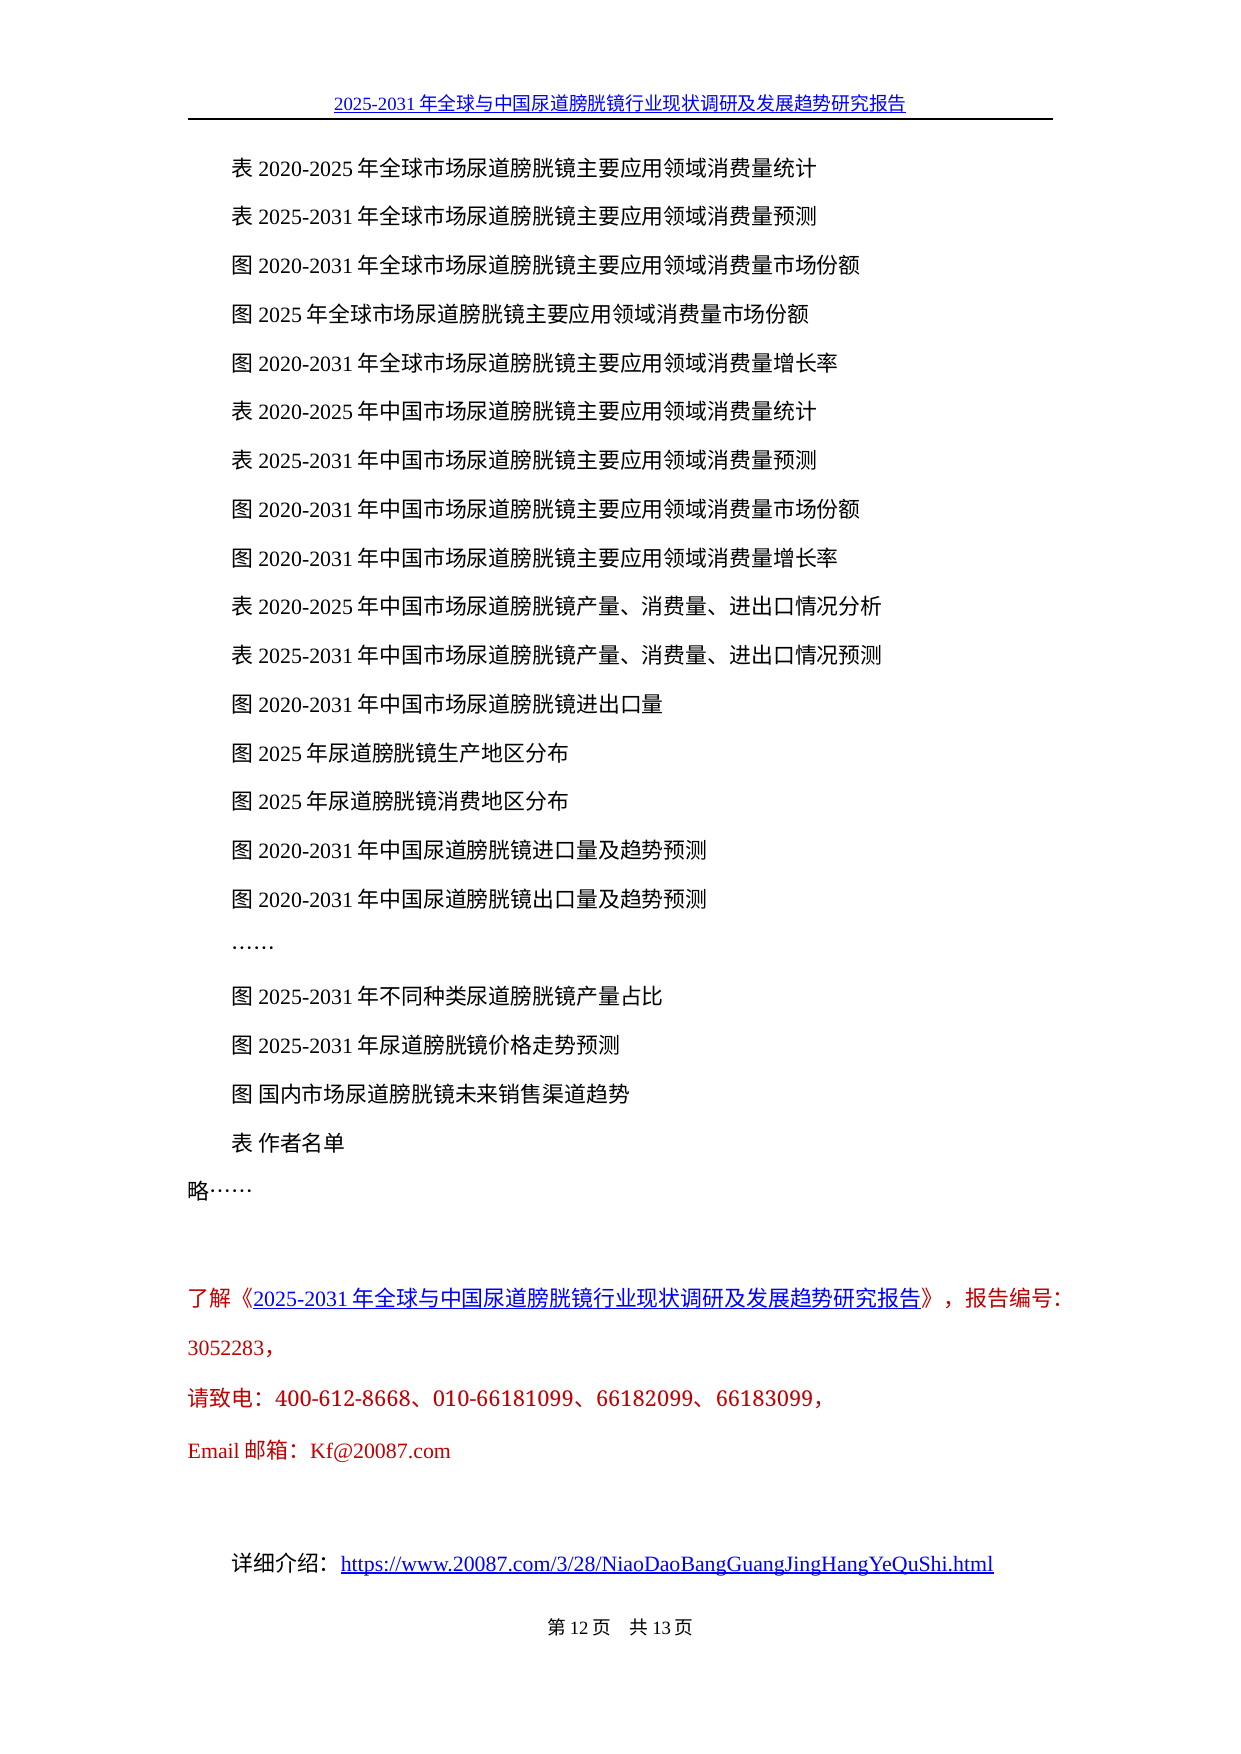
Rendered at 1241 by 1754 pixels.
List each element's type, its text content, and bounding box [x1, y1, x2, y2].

text 请致电：400-612-8668、010-66181099、66182099、66183099， [187, 1381, 1053, 1413]
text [187, 150, 1053, 1206]
text 详细介绍：https://www.20087.com/3/28/NiaoDaoBangGuangJingHangYeQuShi.html [187, 1545, 1053, 1578]
text 了解《2025-2031年全球与中国尿道膀胱镜行业现状调研及发展趋势研究报告》，报告编号：3052283， [187, 1280, 1053, 1362]
text Email邮箱：Kf@20087.com [187, 1432, 1053, 1465]
